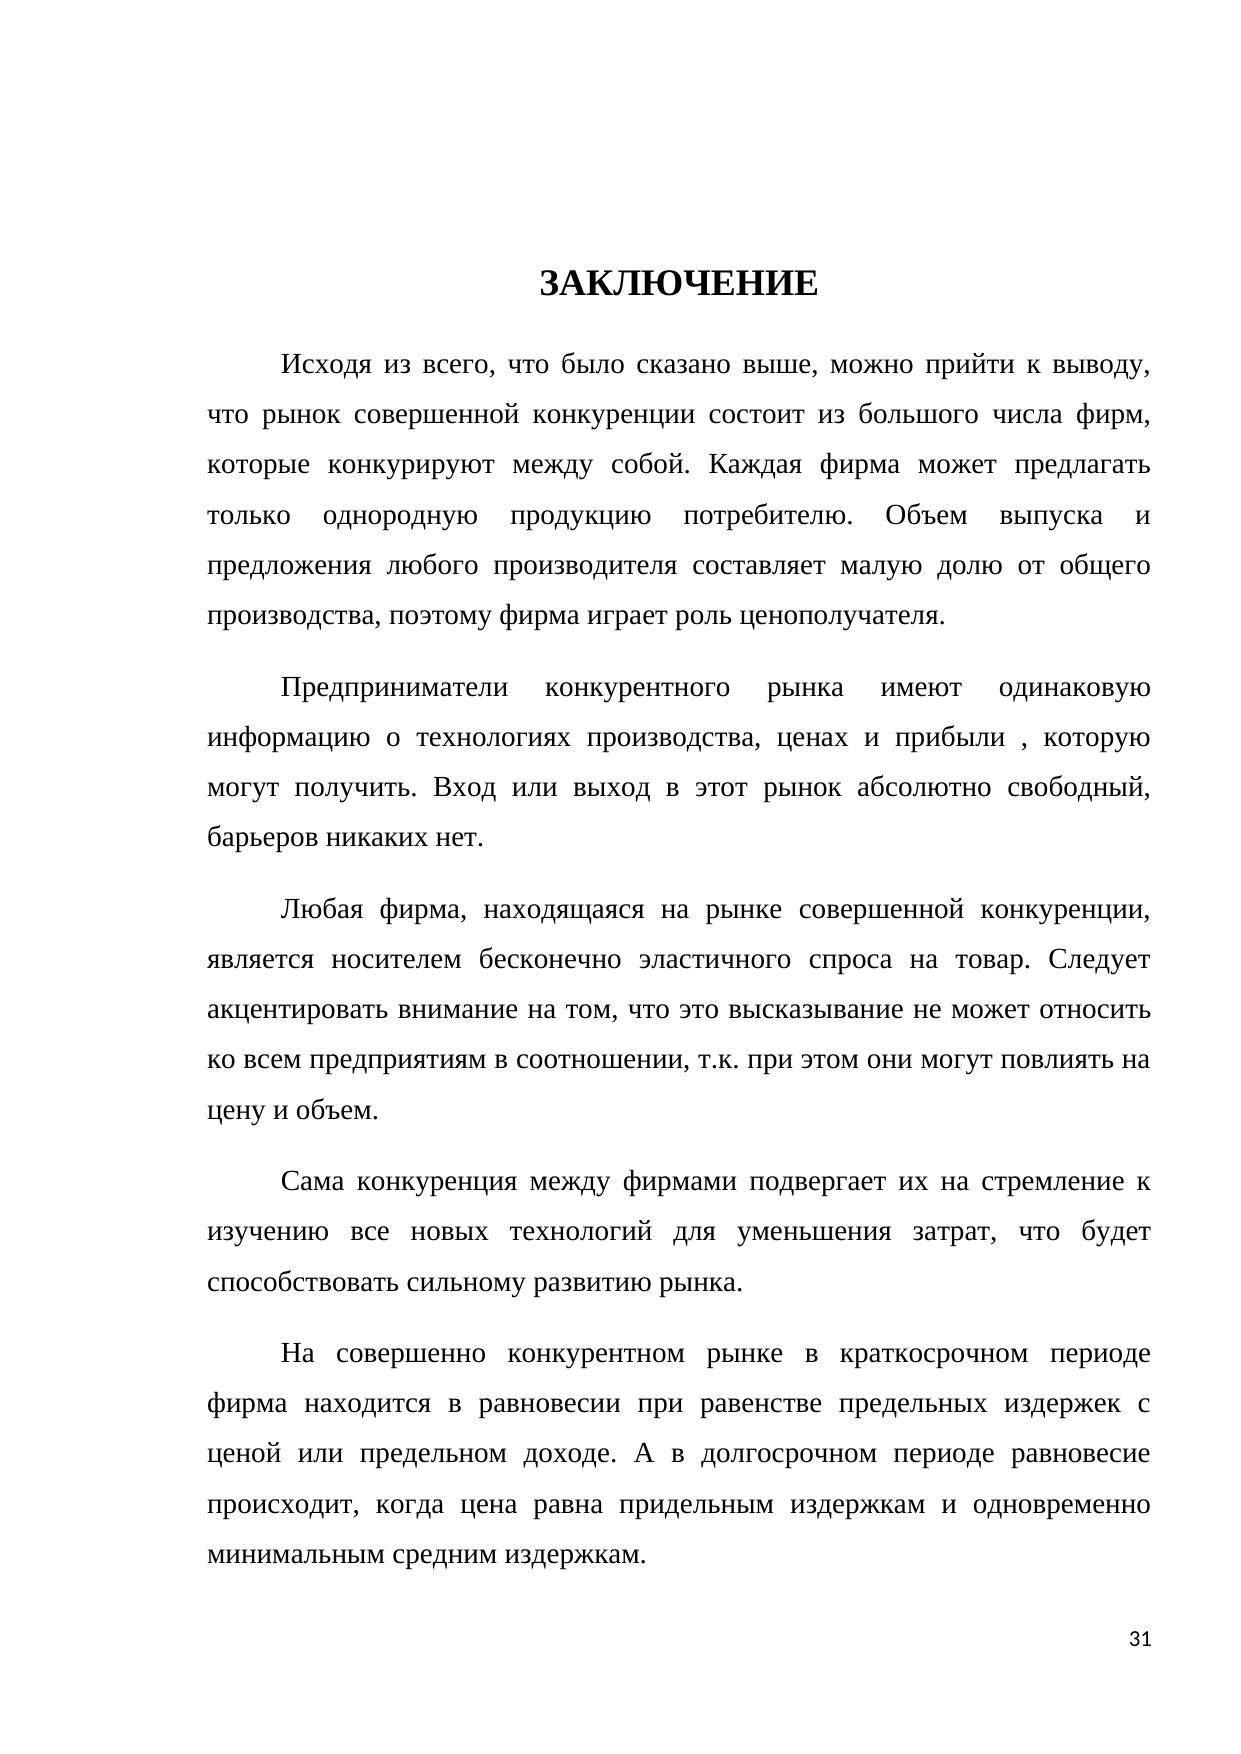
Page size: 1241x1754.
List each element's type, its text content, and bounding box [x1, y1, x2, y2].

text Сама конкуренция между фирмами подвергает их на стремление к изучению все новых технологий для уменьшения затрат, что будет способствовать сильному развитию рынка. [207, 1163, 1152, 1297]
text На совершенно конкурентном рынке в краткосрочном периоде фирма находится в равновесии при равенстве предельных издержек с ценой или предельном доходе. А в долгосрочном периоде равновесие происходит, когда цена равна придельным издержкам и одновременно минимальным средним издержкам. [207, 1335, 1152, 1570]
text Любая фирма, находящаяся на рынке совершенной конкуренции, является носителем бесконечно эластичного спроса на товар. Следует акцентировать внимание на том, что это высказывание не может относить ко всем предприятиям в соотношении, т.к. при этом они могут повлиять на цену и объем. [207, 891, 1152, 1126]
text Исходя из всего, что было сказано выше, можно прийти к выводу, что рынок совершенной конкуренции состоит из большого числа фирм, которые конкурируют между собой. Каждая фирма может предлагать только однородную продукцию потребителю. Объем выпуска и предложения любого производителя составляет малую долю от общего производства, поэтому фирма играет роль ценополучателя. [207, 346, 1152, 631]
text Предприниматели конкурентного рынка имеют одинаковую информацию о технологиях производства, ценах и прибыли , которую могут получить. Вход или выход в этот рынок абсолютно свободный, барьеров никаких нет. [207, 669, 1152, 853]
text ЗАКЛЮЧЕНИЕ [207, 260, 1152, 303]
